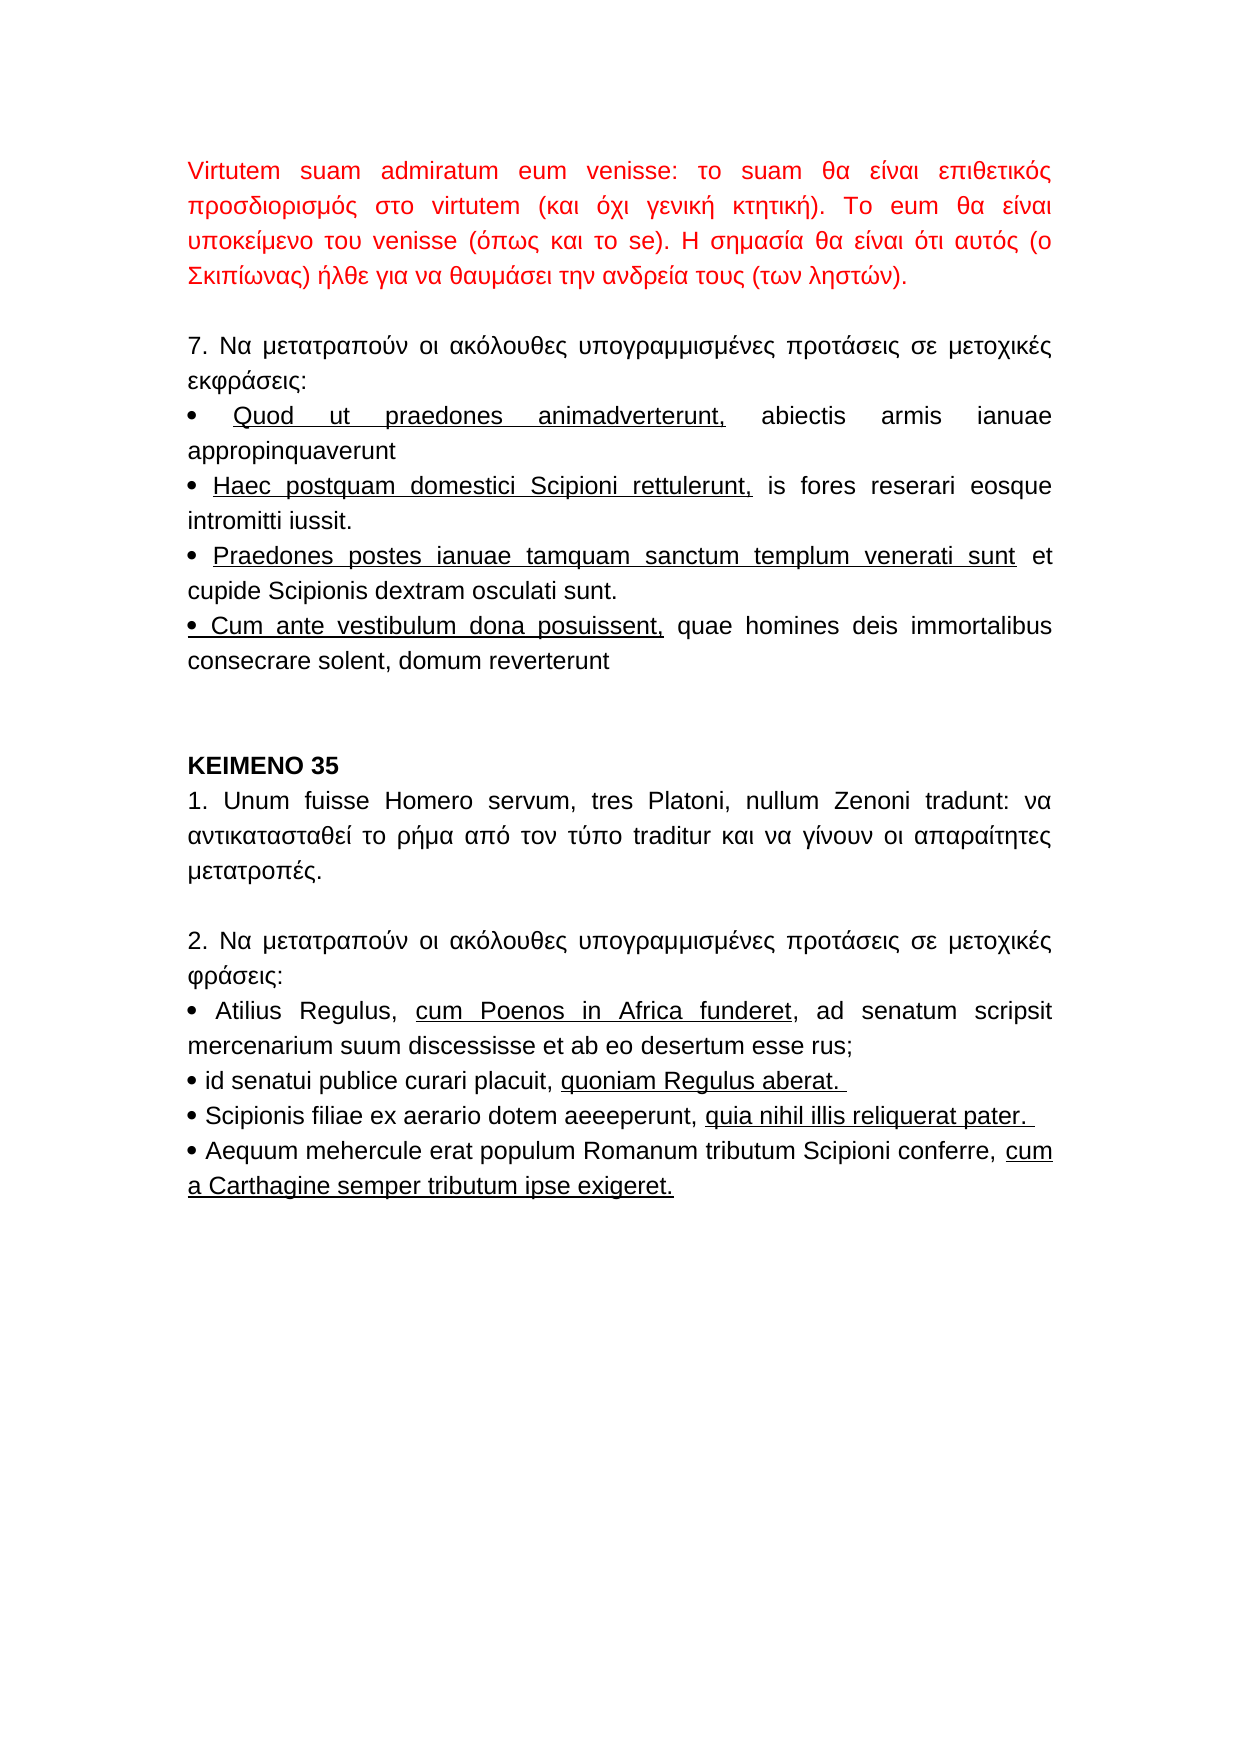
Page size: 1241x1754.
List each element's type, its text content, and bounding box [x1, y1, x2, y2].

text ΚΕΙΜΕΝΟ 35 [187, 745, 1053, 780]
text Haec postquam domestici Scipioni rettulerunt, is fores reserari eosque intromitti iussit. [187, 465, 1053, 535]
text Virtutem suam admiratum eum venisse: το suam θα είναι επιθετικός προσδιορισμός στο virtutem (και όχι γενική κτητική). Το eum θα είναι υποκείμενο του venisse (όπως και το se). Η σημασία θα είναι ότι αυτός (ο Σκιπίωνας) ήλθε για να θαυμάσει την ανδρεία τους (των ληστών). [187, 150, 1053, 290]
text 1. Unum fuisse Homero servum, tres Platoni, nullum Zenoni tradunt: να αντικατασταθεί το ρήμα από τον τύπο traditur και να γίνουν οι απαραίτητες μετατροπές. [187, 780, 1053, 885]
text id senatui publice curari placuit, quoniam Regulus aberat. [187, 1060, 1053, 1095]
text Cum ante vestibulum dona posuissent, quae homines deis immortalibus consecrare solent, domum reverterunt [187, 605, 1053, 675]
text Atilius Regulus, cum Poenos in Africa funderet, ad senatum scripsit mercenarium suum discessisse et ab eo desertum esse rus; [187, 990, 1053, 1060]
text Quod ut praedones animadverterunt, abiectis armis ianuae appropinquaverunt [187, 395, 1053, 465]
text Scipionis filiae ex aerario dotem aeeeperunt, quia nihil illis reliquerat pater. [187, 1095, 1053, 1130]
text Praedones postes ianuae tamquam sanctum templum venerati sunt et cupide Scipionis dextram osculati sunt. [187, 535, 1053, 605]
text 7. Να μετατραπούν οι ακόλουθες υπογραμμισμένες προτάσεις σε μετοχικές εκφράσεις: [187, 325, 1053, 395]
text Aequum mehercule erat populum Romanum tributum Scipioni conferre, cum a Carthagine semper tributum ipse exigeret. [187, 1130, 1053, 1200]
text 2. Να μετατραπούν οι ακόλουθες υπογραμμισμένες προτάσεις σε μετοχικές φράσεις: [187, 920, 1053, 990]
